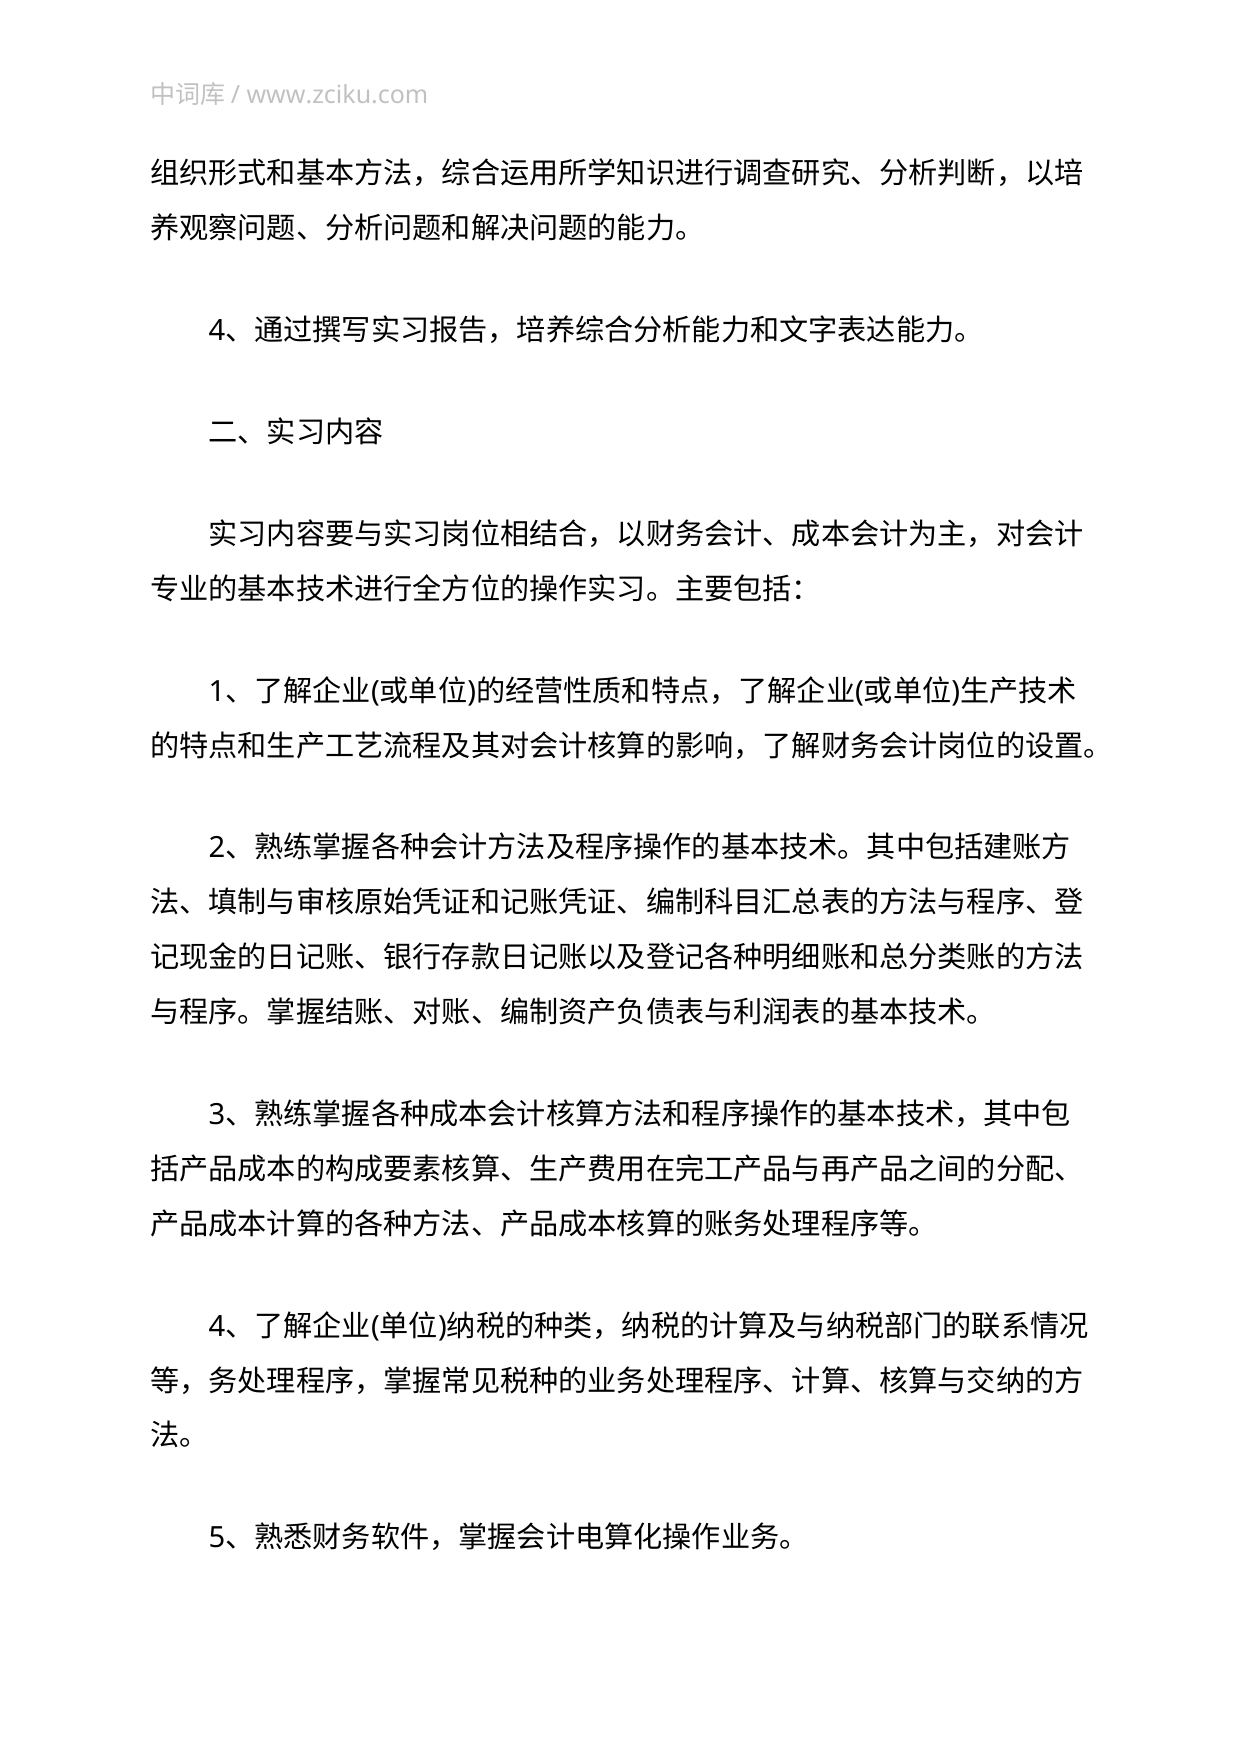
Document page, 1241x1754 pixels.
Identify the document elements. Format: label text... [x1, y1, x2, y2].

text 5、熟悉财务软件，掌握会计电算化操作业务。 [150, 1514, 1090, 1556]
text 二、实习内容 [150, 409, 1090, 451]
text 1、了解企业(或单位)的经营性质和特点，了解企业(或单位)生产技术的特点和生产工艺流程及其对会计核算的影响，了解财务会计岗位的设置。 [150, 667, 1090, 764]
text 2、熟练掌握各种会计方法及程序操作的基本技术。其中包括建账方法、填制与审核原始凭证和记账凭证、编制科目汇总表的方法与程序、登记现金的日记账、银行存款日记账以及登记各种明细账和总分类账的方法与程序。掌握结账、对账、编制资产负债表与利润表的基本技术。 [150, 824, 1090, 1031]
text 4、了解企业(单位)纳税的种类，纳税的计算及与纳税部门的联系情况等，务处理程序，掌握常见税种的业务处理程序、计算、核算与交纳的方法。 [150, 1302, 1090, 1454]
text 3、熟练掌握各种成本会计核算方法和程序操作的基本技术，其中包括产品成本的构成要素核算、生产费用在完工产品与再产品之间的分配、产品成本计算的各种方法、产品成本核算的账务处理程序等。 [150, 1090, 1090, 1243]
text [150, 150, 1090, 247]
text 实习内容要与实习岗位相结合，以财务会计、成本会计为主，对会计专业的基本技术进行全方位的操作实习。主要包括： [150, 510, 1090, 608]
text 4、通过撰写实习报告，培养综合分析能力和文字表达能力。 [150, 307, 1090, 349]
